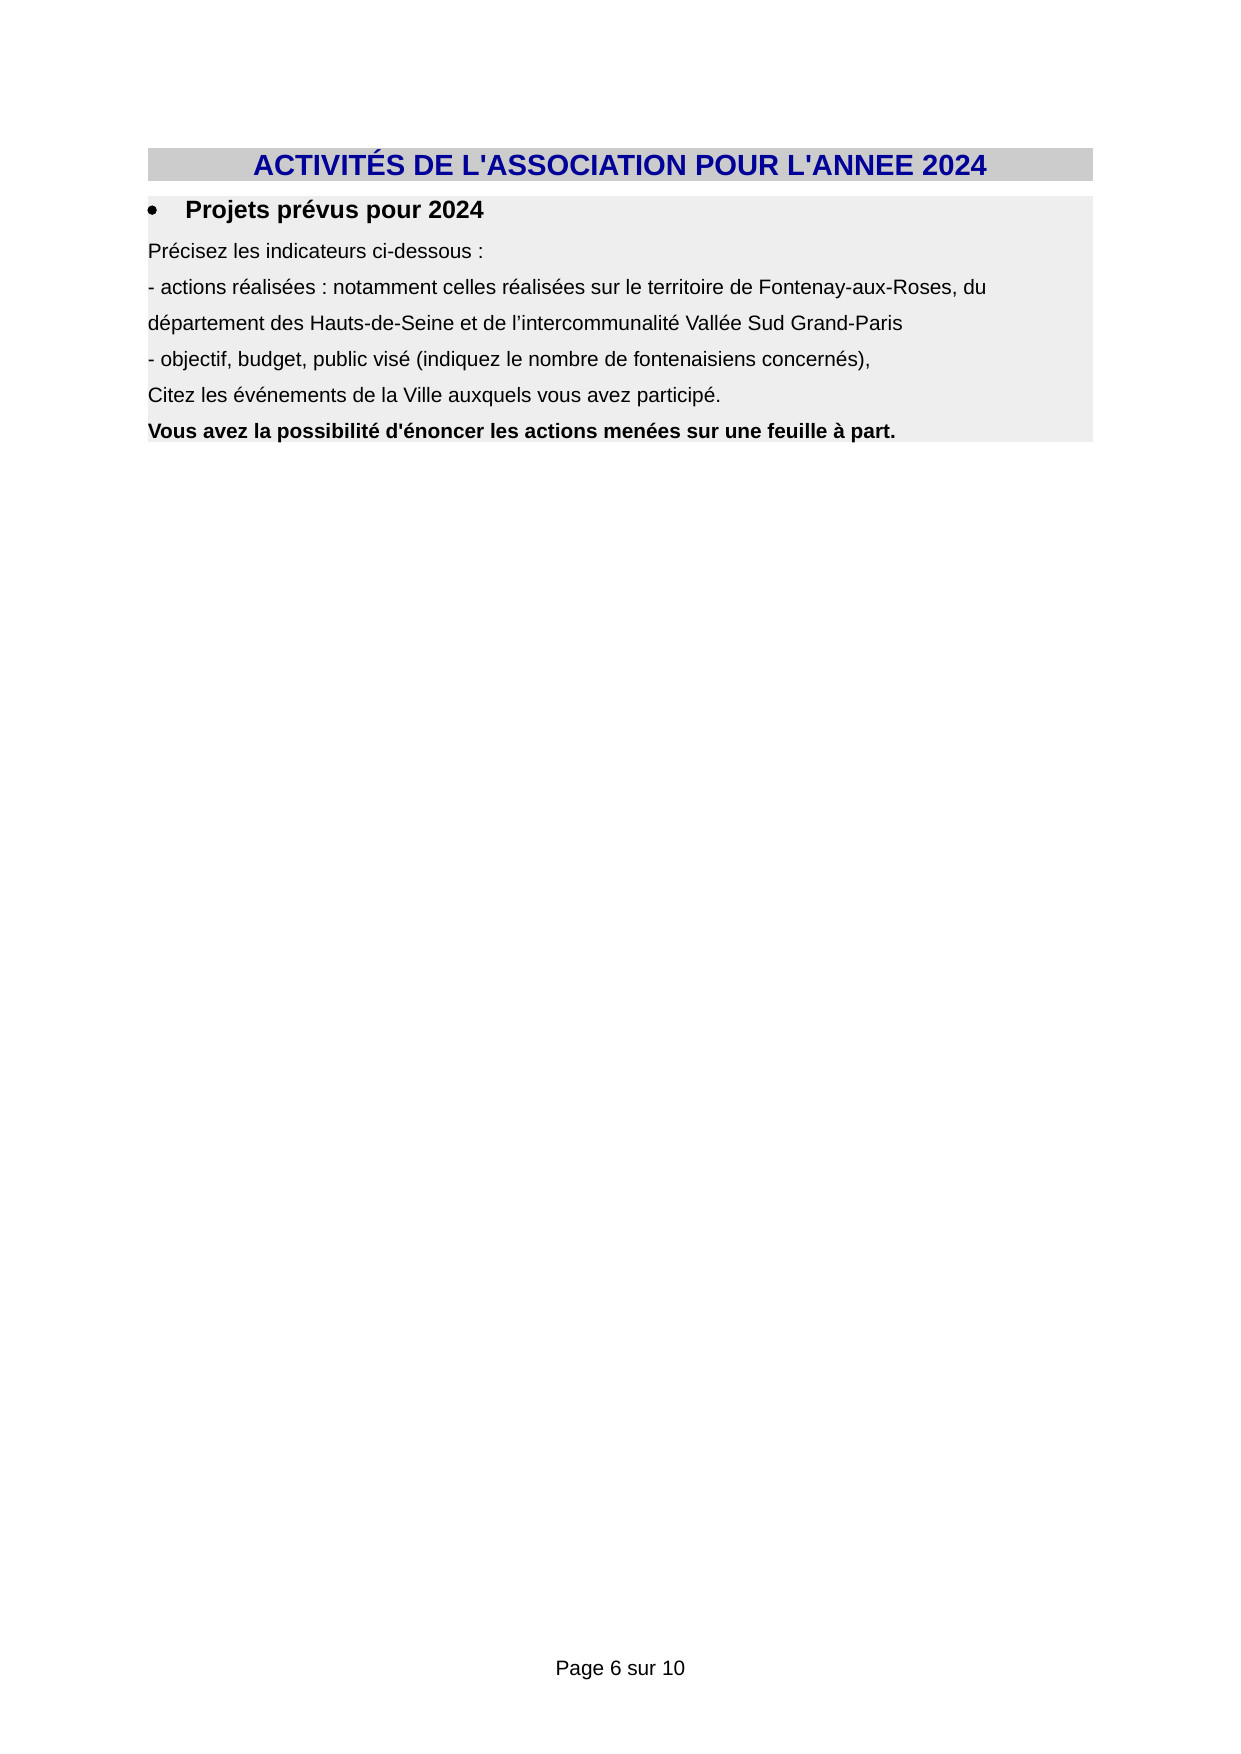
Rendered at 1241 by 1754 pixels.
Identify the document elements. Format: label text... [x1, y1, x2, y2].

text Vous avez la possibilité d'énoncer les actions menées sur une feuille à part. [148, 418, 1093, 442]
list Projets prévus pour 2024 [148, 196, 1093, 224]
text Citez les événements de la Ville auxquels vous avez participé. [148, 382, 1093, 406]
text - actions réalisées : notamment celles réalisées sur le territoire de Fontenay-aux-Roses, du département des Hauts-de-Seine et de l’intercommunalité Vallée Sud Grand-Paris [148, 275, 1093, 334]
text Précisez les indicateurs ci-dessous : [148, 239, 1093, 263]
text - objectif, budget, public visé (indiquez le nombre de fontenaisiens concernés), [148, 347, 1093, 371]
text ACTIVITÉS DE L'ASSOCIATION POUR L'ANNEE 2024 [148, 148, 1093, 181]
